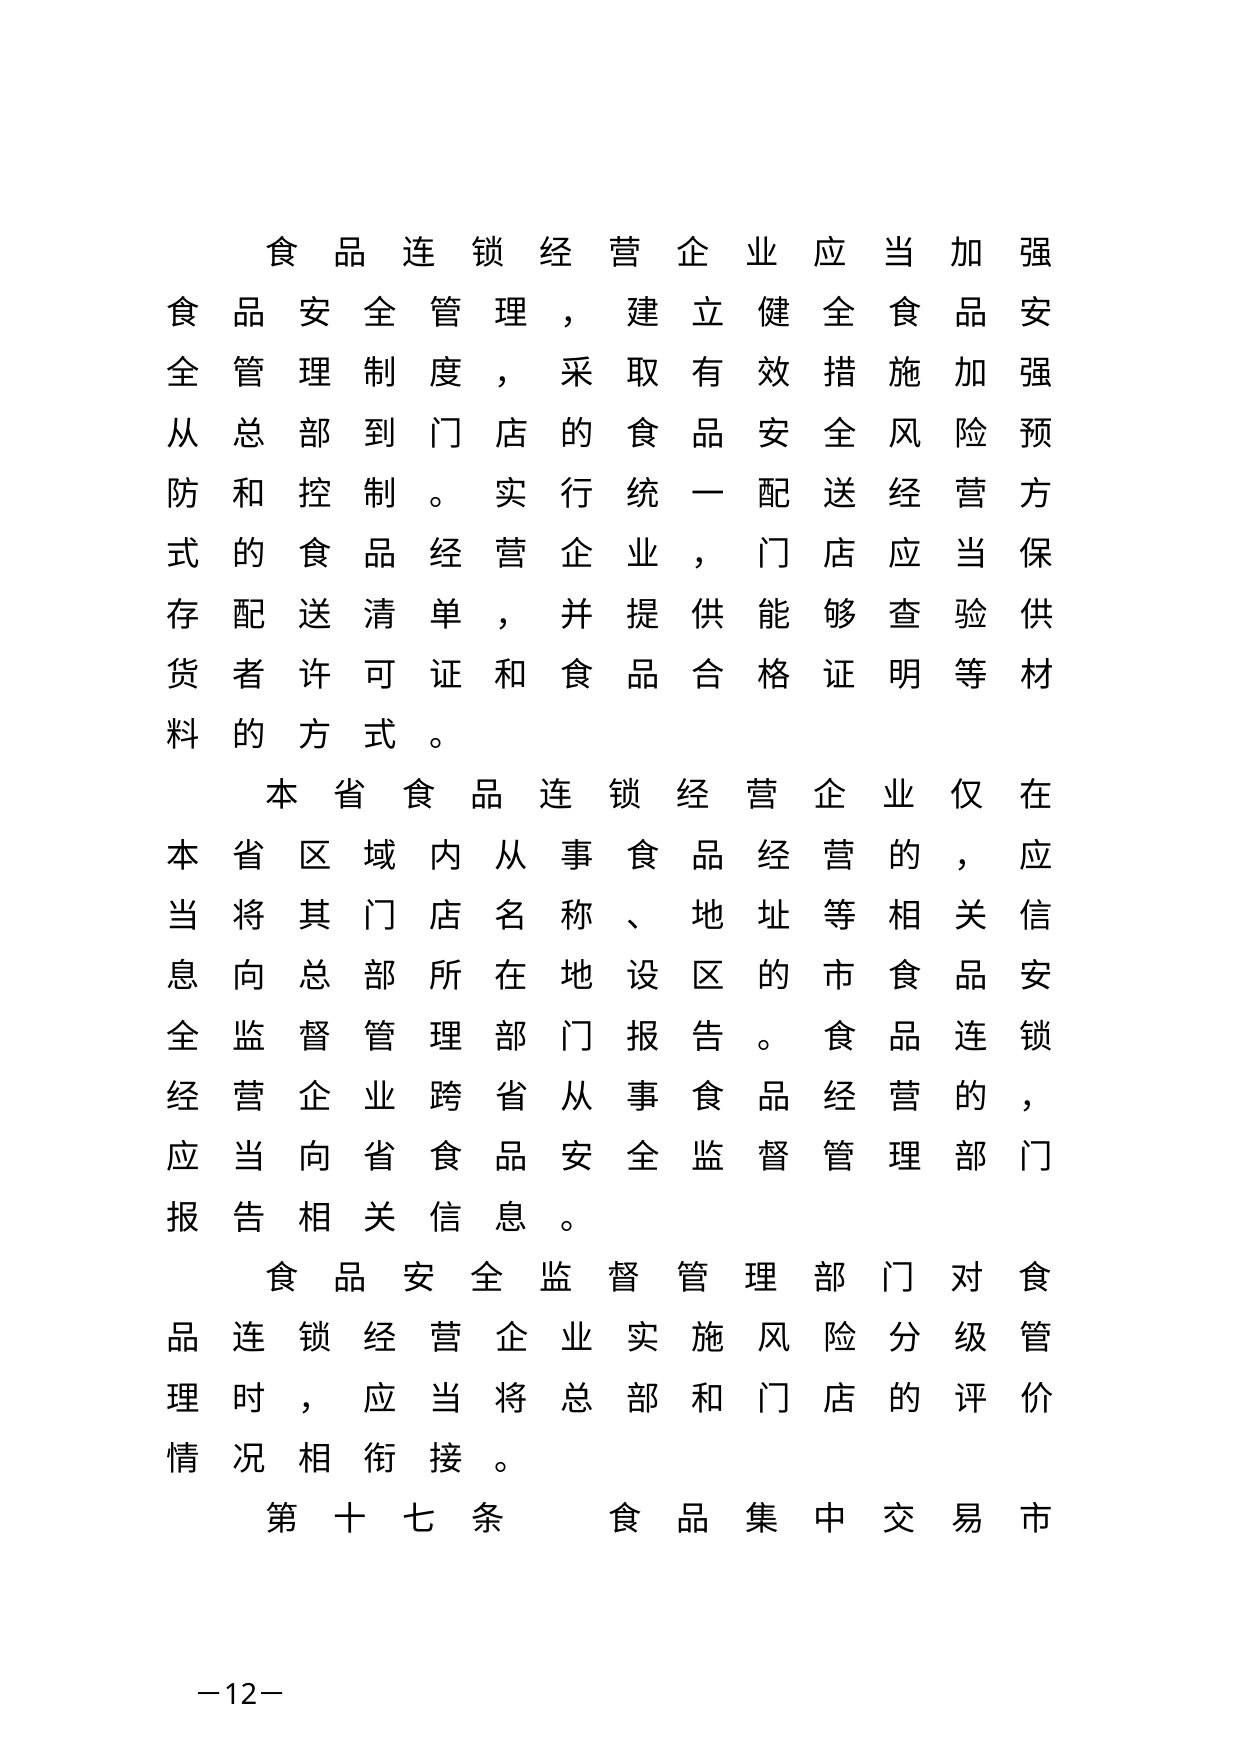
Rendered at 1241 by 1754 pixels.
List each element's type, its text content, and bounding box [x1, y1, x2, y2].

text 本省食品连锁经营企业仅在本省区域内从事食品经营的，应当将其门店名称、地址等相关信息向总部所在地设区的市食品安全监督管理部门报告。食品连锁经营企业跨省从事食品经营的，应当向省食品安全监督管理部门报告相关信息。 [167, 762, 1085, 1245]
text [167, 1486, 1085, 1546]
text 食品连锁经营企业应当加强食品安全管理，建立健全食品安全管理制度，采取有效措施加强从总部到门店的食品安全风险预防和控制。实行统一配送经营方式的食品经营企业，门店应当保存配送清单，并提供能够查验供货者许可证和食品合格证明等材料的方式。 [167, 219, 1085, 762]
text 食品安全监督管理部门对食品连锁经营企业实施风险分级管理时，应当将总部和门店的评价情况相衔接。 [167, 1245, 1085, 1486]
